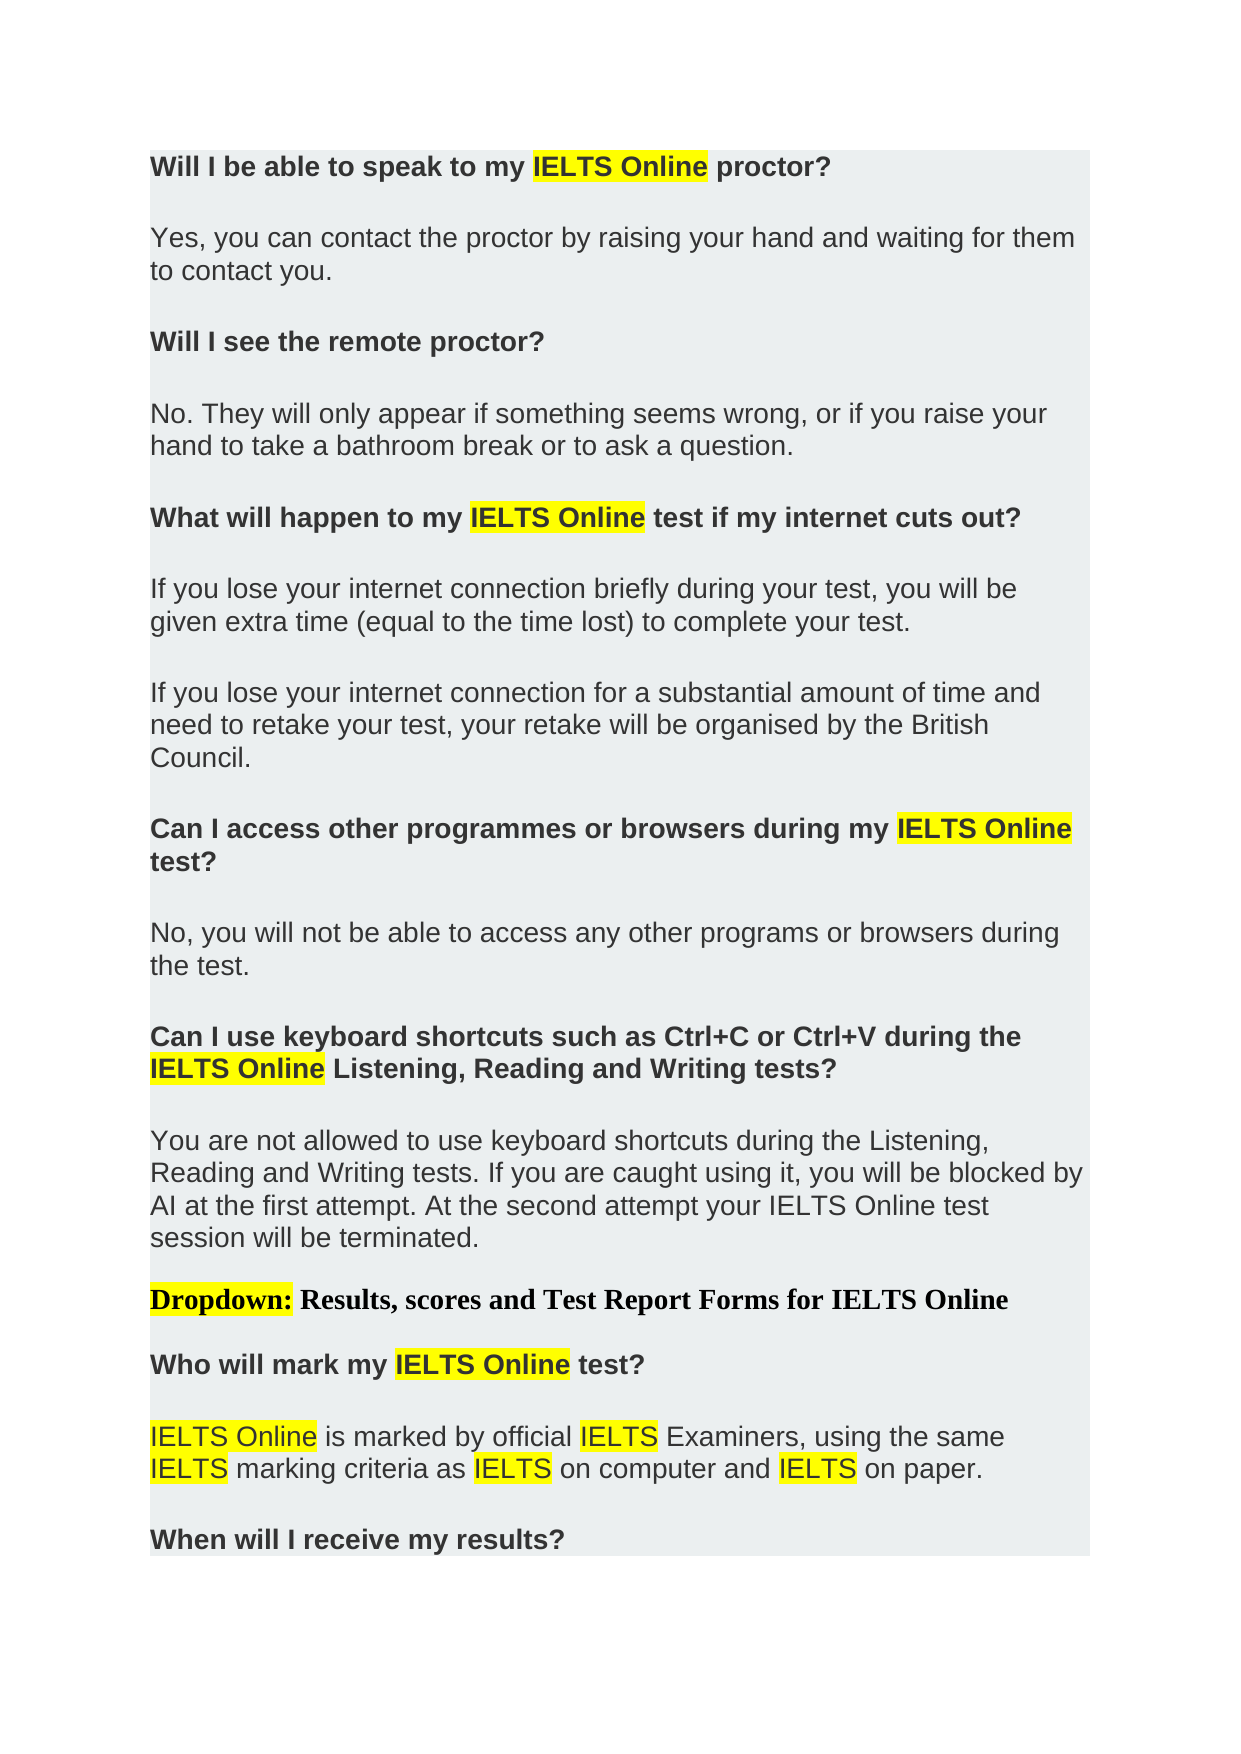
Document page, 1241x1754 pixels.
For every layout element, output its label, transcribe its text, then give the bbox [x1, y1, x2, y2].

text Will I be able to speak to my IELTS Online proctor? [708, 150, 1090, 182]
text No. They will only appear if something seems wrong, or if you raise your hand to take a bathroom break or to ask a question. [150, 397, 1090, 462]
text Will I see the remote proctor? [150, 325, 1090, 358]
text No, you will not be able to access any other programs or browsers during the test. [150, 916, 1090, 981]
text When will I receive my results? [150, 1523, 1090, 1556]
text You are not allowed to use keyboard shortcuts during the Listening, Reading and Writing tests. If you are caught using it, you will be blocked by AI at the first attempt. At the second attempt your IELTS Online test session will be terminated. [150, 1124, 1090, 1253]
text What will happen to my IELTS Online test if my internet cuts out? [645, 501, 1090, 533]
text Dropdown: Results, scores and Test Report Forms for IELTS Online Who will mark my IELTS Online test? [150, 1253, 1090, 1380]
text IELTS Online is marked by official IELTS Examiners, using the same IELTS marking criteria as IELTS on computer and IELTS on paper. [150, 1419, 1090, 1484]
text Can I access other programmes or browsers during my IELTS Online test? [150, 812, 1090, 877]
text Will I be able to speak to my IELTS Online proctor? [150, 150, 533, 182]
text If you lose your internet connection briefly during your test, you will be given extra time (equal to the time lost) to complete your test. [150, 572, 1090, 637]
text Yes, you can contact the proctor by raising your hand and waiting for them to contact you. [150, 221, 1090, 286]
text What will happen to my IELTS Online test if my internet cuts out? [150, 501, 470, 533]
text Can I use keyboard shortcuts such as Ctrl+C or Ctrl+V during the IELTS Online Listening, Reading and Writing tests? [150, 1020, 1090, 1085]
text If you lose your internet connection for a substantial amount of time and need to retake your test, your retake will be organised by the British Council. [150, 676, 1090, 773]
